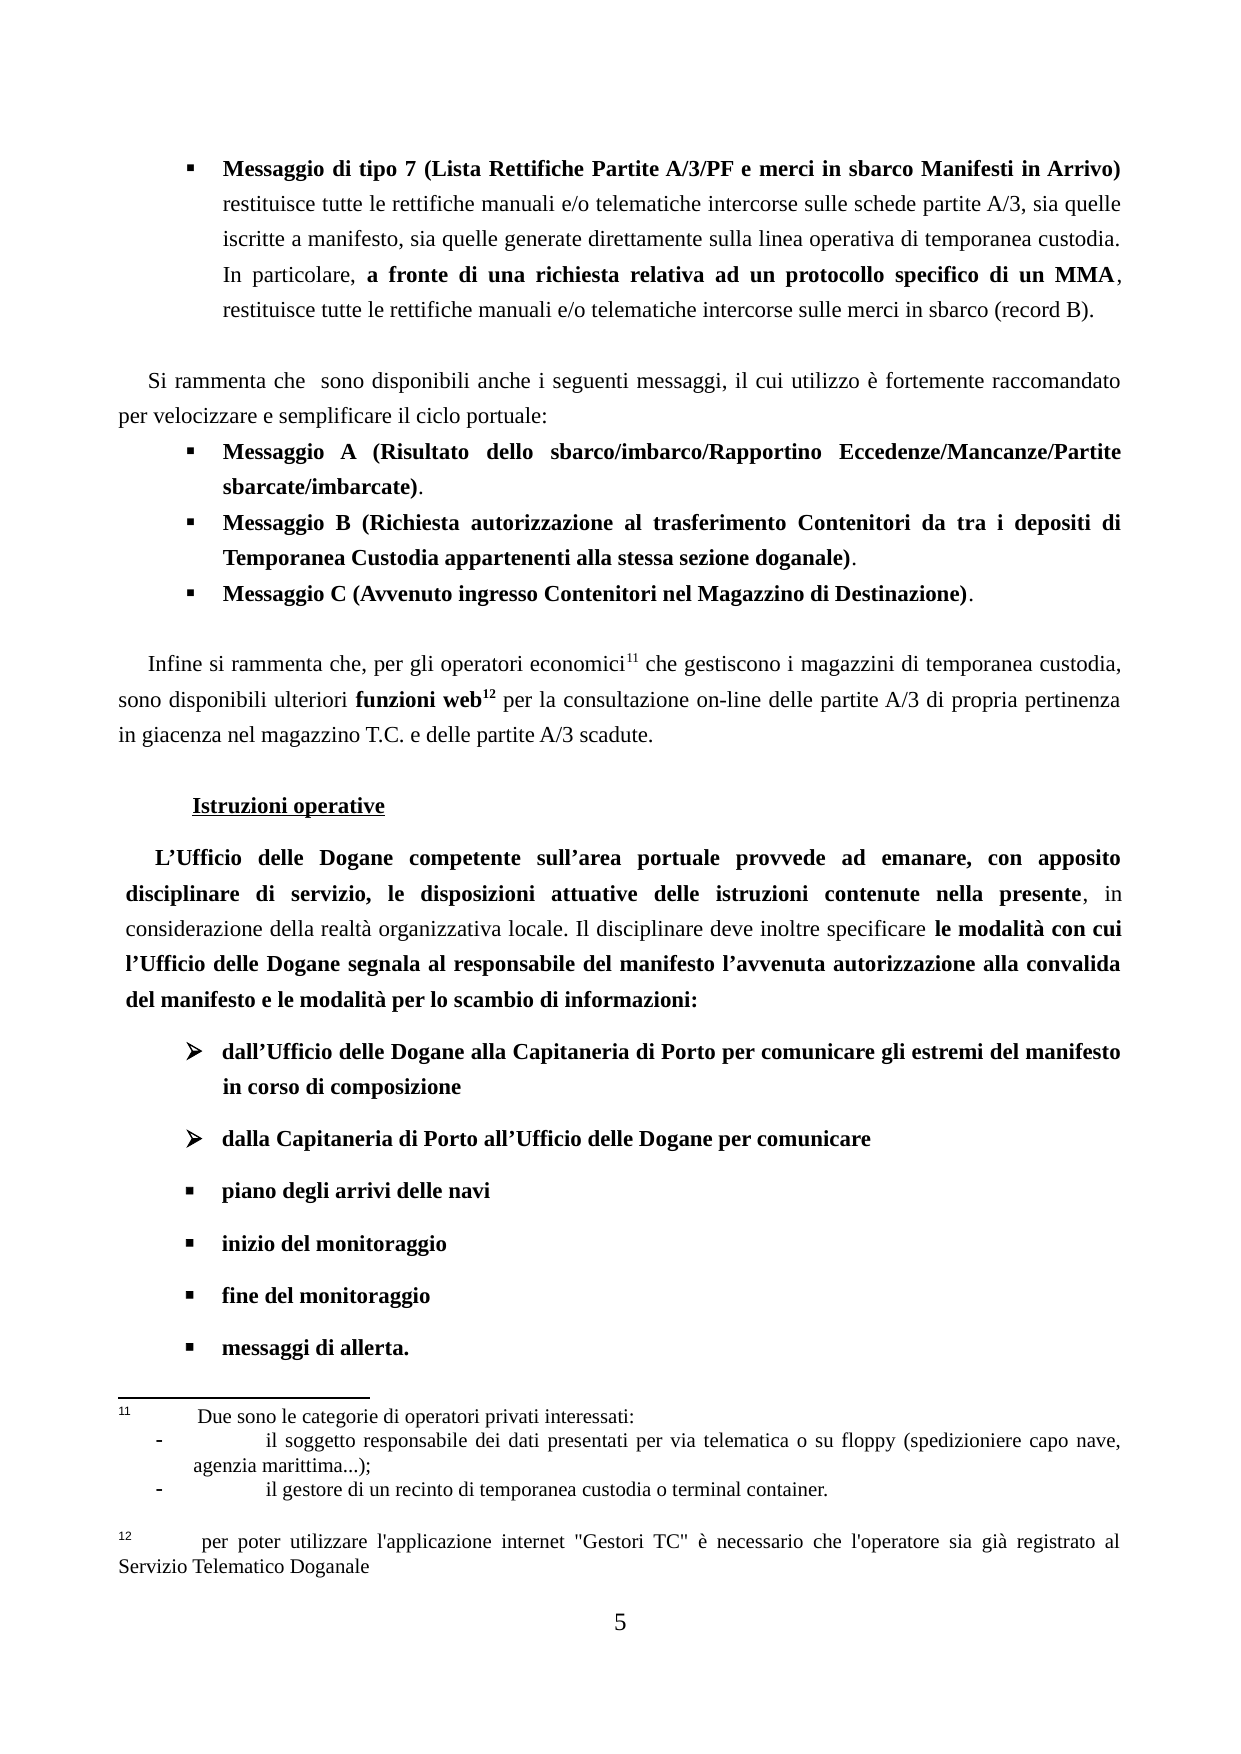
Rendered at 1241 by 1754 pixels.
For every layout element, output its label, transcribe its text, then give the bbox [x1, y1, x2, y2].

list dall’Ufficio delle Dogane alla Capitaneria di Porto per comunicare gli estremi del manifesto in corso di composizione [185, 1031, 1122, 1102]
text L’Ufficio delle Dogane competente sull’area portuale provvede ad emanare, con apposito disciplinare di servizio, le disposizioni attuative delle istruzioni contenute nella presente, in considerazione della realtà organizzativa locale. Il disciplinare deve inoltre specificare le modalità con cui l’Ufficio delle Dogane segnala al responsabile del manifesto l’avvenuta autorizzazione alla convalida del manifesto e le modalità per lo scambio di informazioni: [125, 837, 1122, 1014]
list dalla Capitaneria di Porto all’Ufficio delle Dogane per comunicare [185, 1118, 1122, 1154]
text Istruzioni operative [192, 785, 1122, 821]
text Infine si rammenta che, per gli operatori economici che gestiscono i magazzini di temporanea custodia, sono disponibili ulteriori funzioni web per la consultazione on-line delle partite A/3 di propria pertinenza in giacenza nel magazzino T.C. e delle partite A/3 scadute. [118, 643, 1122, 750]
list Messaggio C (Avvenuto ingresso Contenitori nel Magazzino di Destinazione). [185, 573, 1122, 608]
list Messaggio di tipo 7 (Lista Rettifiche Partite A/3/PF e merci in sbarco Manifesti in Arrivo) restituisce tutte le rettifiche manuali e/o telematiche intercorse sulle schede partite A/3, sia quelle iscritte a manifesto, sia quelle generate direttamente sulla linea operativa di temporanea custodia. In particolare, a fronte di una richiesta relativa ad un protocollo specifico di un MMA, restituisce tutte le rettifiche manuali e/o telematiche intercorse sulle merci in sbarco (record B). [185, 148, 1122, 325]
list fine del monitoraggio [184, 1275, 1122, 1310]
list piano degli arrivi delle navi [184, 1171, 1122, 1206]
text Si rammenta che sono disponibili anche i seguenti messaggi, il cui utilizzo è fortemente raccomandato per velocizzare e semplificare il ciclo portuale: [118, 360, 1122, 431]
list messaggi di allerta. [184, 1327, 1122, 1362]
list inizio del monitoraggio [184, 1223, 1122, 1258]
list Messaggio A (Risultato dello sbarco/imbarco/Rapportino Eccedenze/Mancanze/Partite sbarcate/imbarcate). [185, 431, 1122, 502]
list Messaggio B (Richiesta autorizzazione al trasferimento Contenitori da tra i depositi di Temporanea Custodia appartenenti alla stessa sezione doganale). [185, 502, 1122, 573]
